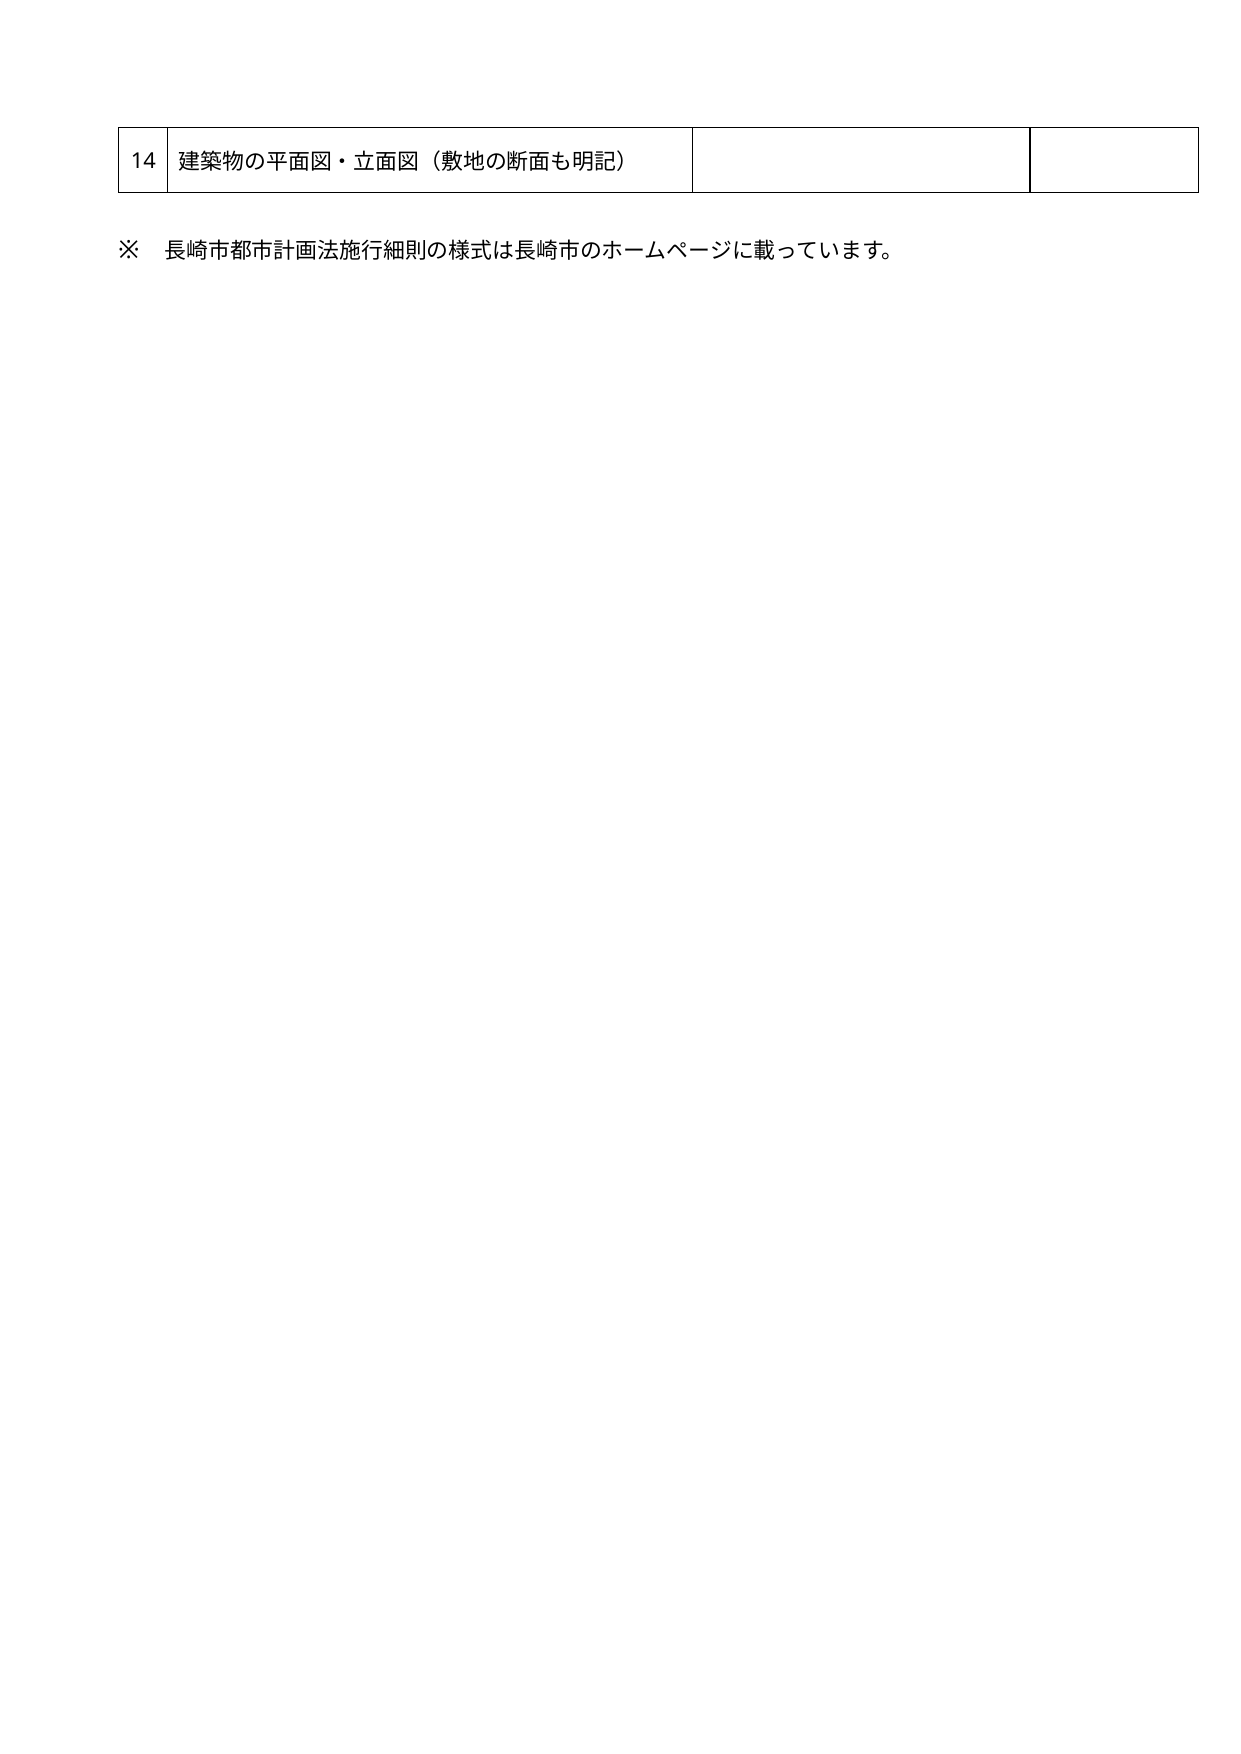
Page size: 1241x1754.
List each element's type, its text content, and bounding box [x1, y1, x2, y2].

table_cell 建築物の平面図・立面図（敷地の断面も明記） [168, 128, 692, 192]
table_cell [693, 128, 1029, 192]
text ※ 長崎市都市計画法施行細則の様式は長崎市のホームページに載っています。 [118, 231, 1122, 268]
table_cell [1031, 128, 1198, 192]
table_cell 14 [119, 128, 167, 192]
